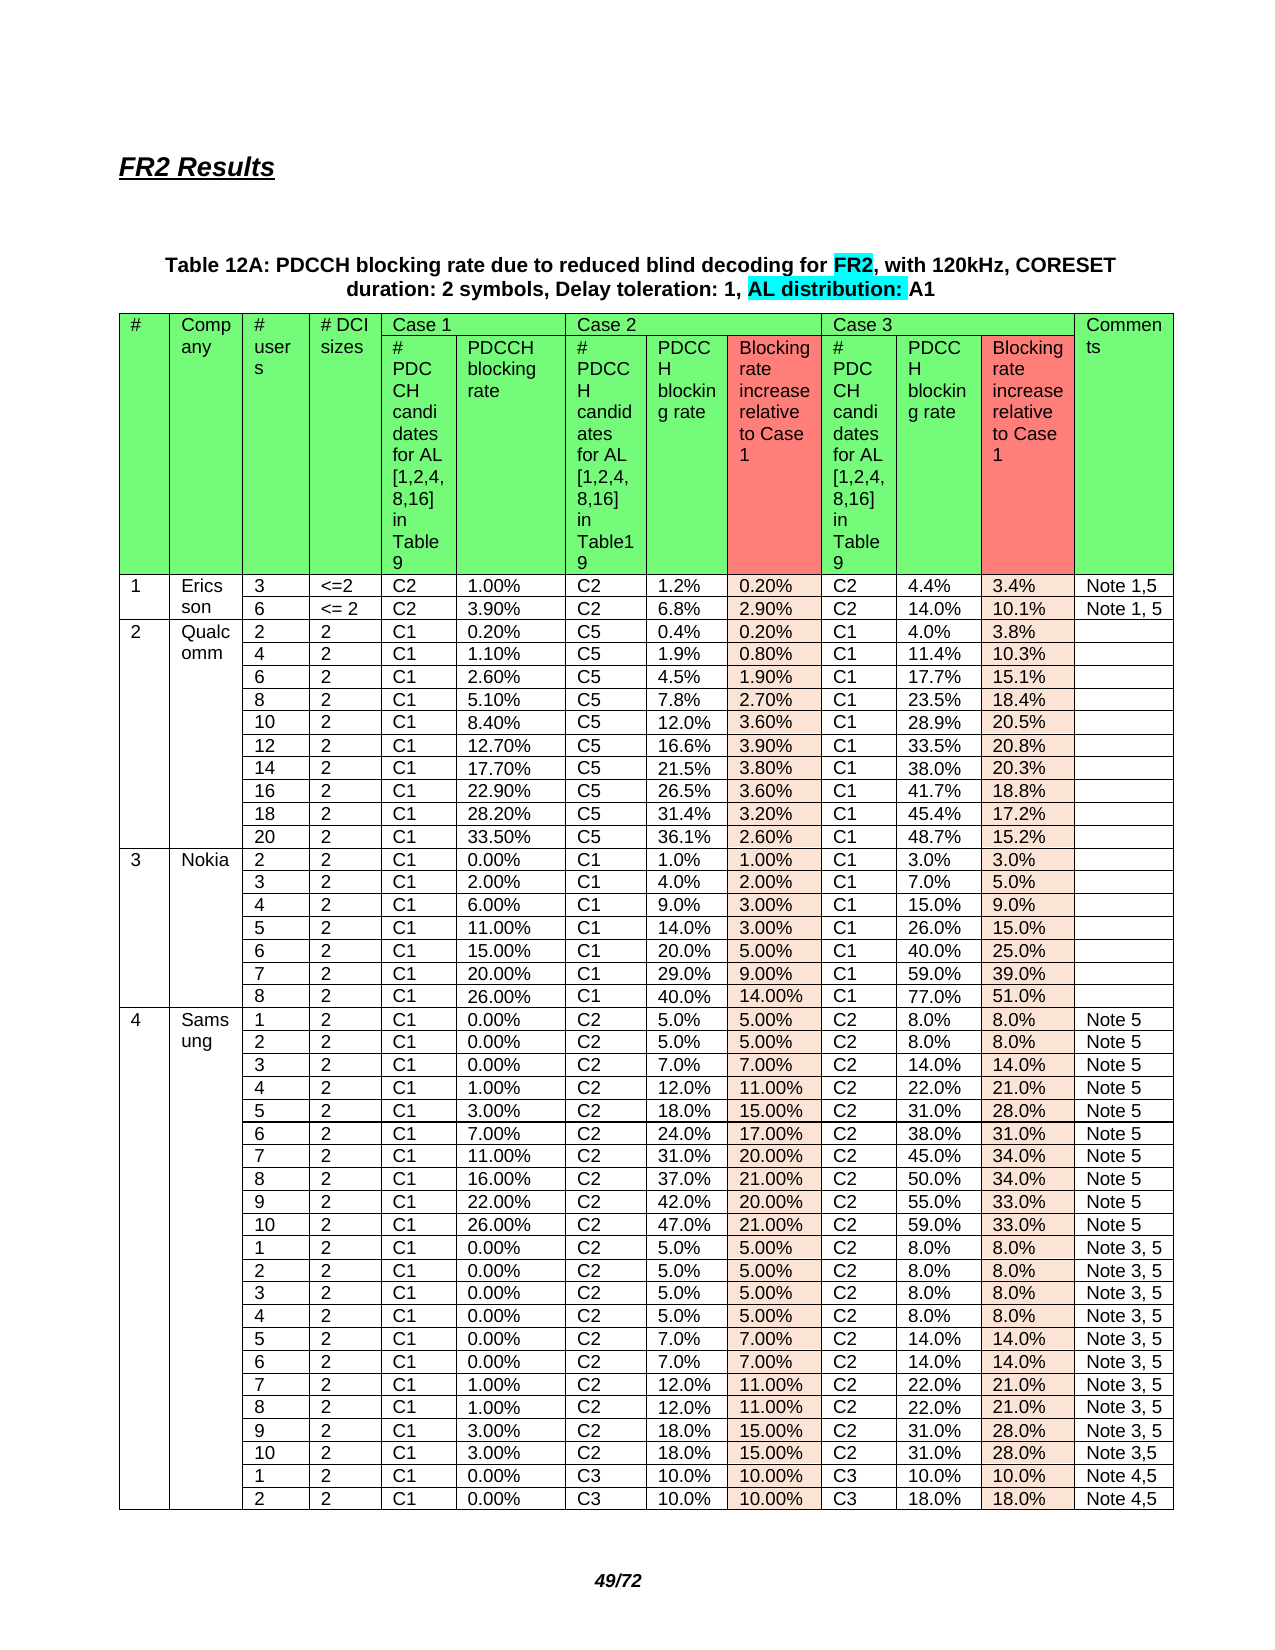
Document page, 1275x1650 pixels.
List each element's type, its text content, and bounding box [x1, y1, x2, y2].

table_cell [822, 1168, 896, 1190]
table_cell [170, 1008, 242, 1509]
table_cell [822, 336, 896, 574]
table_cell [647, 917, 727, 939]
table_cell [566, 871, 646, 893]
subtitle FR2 Results [118, 151, 1156, 182]
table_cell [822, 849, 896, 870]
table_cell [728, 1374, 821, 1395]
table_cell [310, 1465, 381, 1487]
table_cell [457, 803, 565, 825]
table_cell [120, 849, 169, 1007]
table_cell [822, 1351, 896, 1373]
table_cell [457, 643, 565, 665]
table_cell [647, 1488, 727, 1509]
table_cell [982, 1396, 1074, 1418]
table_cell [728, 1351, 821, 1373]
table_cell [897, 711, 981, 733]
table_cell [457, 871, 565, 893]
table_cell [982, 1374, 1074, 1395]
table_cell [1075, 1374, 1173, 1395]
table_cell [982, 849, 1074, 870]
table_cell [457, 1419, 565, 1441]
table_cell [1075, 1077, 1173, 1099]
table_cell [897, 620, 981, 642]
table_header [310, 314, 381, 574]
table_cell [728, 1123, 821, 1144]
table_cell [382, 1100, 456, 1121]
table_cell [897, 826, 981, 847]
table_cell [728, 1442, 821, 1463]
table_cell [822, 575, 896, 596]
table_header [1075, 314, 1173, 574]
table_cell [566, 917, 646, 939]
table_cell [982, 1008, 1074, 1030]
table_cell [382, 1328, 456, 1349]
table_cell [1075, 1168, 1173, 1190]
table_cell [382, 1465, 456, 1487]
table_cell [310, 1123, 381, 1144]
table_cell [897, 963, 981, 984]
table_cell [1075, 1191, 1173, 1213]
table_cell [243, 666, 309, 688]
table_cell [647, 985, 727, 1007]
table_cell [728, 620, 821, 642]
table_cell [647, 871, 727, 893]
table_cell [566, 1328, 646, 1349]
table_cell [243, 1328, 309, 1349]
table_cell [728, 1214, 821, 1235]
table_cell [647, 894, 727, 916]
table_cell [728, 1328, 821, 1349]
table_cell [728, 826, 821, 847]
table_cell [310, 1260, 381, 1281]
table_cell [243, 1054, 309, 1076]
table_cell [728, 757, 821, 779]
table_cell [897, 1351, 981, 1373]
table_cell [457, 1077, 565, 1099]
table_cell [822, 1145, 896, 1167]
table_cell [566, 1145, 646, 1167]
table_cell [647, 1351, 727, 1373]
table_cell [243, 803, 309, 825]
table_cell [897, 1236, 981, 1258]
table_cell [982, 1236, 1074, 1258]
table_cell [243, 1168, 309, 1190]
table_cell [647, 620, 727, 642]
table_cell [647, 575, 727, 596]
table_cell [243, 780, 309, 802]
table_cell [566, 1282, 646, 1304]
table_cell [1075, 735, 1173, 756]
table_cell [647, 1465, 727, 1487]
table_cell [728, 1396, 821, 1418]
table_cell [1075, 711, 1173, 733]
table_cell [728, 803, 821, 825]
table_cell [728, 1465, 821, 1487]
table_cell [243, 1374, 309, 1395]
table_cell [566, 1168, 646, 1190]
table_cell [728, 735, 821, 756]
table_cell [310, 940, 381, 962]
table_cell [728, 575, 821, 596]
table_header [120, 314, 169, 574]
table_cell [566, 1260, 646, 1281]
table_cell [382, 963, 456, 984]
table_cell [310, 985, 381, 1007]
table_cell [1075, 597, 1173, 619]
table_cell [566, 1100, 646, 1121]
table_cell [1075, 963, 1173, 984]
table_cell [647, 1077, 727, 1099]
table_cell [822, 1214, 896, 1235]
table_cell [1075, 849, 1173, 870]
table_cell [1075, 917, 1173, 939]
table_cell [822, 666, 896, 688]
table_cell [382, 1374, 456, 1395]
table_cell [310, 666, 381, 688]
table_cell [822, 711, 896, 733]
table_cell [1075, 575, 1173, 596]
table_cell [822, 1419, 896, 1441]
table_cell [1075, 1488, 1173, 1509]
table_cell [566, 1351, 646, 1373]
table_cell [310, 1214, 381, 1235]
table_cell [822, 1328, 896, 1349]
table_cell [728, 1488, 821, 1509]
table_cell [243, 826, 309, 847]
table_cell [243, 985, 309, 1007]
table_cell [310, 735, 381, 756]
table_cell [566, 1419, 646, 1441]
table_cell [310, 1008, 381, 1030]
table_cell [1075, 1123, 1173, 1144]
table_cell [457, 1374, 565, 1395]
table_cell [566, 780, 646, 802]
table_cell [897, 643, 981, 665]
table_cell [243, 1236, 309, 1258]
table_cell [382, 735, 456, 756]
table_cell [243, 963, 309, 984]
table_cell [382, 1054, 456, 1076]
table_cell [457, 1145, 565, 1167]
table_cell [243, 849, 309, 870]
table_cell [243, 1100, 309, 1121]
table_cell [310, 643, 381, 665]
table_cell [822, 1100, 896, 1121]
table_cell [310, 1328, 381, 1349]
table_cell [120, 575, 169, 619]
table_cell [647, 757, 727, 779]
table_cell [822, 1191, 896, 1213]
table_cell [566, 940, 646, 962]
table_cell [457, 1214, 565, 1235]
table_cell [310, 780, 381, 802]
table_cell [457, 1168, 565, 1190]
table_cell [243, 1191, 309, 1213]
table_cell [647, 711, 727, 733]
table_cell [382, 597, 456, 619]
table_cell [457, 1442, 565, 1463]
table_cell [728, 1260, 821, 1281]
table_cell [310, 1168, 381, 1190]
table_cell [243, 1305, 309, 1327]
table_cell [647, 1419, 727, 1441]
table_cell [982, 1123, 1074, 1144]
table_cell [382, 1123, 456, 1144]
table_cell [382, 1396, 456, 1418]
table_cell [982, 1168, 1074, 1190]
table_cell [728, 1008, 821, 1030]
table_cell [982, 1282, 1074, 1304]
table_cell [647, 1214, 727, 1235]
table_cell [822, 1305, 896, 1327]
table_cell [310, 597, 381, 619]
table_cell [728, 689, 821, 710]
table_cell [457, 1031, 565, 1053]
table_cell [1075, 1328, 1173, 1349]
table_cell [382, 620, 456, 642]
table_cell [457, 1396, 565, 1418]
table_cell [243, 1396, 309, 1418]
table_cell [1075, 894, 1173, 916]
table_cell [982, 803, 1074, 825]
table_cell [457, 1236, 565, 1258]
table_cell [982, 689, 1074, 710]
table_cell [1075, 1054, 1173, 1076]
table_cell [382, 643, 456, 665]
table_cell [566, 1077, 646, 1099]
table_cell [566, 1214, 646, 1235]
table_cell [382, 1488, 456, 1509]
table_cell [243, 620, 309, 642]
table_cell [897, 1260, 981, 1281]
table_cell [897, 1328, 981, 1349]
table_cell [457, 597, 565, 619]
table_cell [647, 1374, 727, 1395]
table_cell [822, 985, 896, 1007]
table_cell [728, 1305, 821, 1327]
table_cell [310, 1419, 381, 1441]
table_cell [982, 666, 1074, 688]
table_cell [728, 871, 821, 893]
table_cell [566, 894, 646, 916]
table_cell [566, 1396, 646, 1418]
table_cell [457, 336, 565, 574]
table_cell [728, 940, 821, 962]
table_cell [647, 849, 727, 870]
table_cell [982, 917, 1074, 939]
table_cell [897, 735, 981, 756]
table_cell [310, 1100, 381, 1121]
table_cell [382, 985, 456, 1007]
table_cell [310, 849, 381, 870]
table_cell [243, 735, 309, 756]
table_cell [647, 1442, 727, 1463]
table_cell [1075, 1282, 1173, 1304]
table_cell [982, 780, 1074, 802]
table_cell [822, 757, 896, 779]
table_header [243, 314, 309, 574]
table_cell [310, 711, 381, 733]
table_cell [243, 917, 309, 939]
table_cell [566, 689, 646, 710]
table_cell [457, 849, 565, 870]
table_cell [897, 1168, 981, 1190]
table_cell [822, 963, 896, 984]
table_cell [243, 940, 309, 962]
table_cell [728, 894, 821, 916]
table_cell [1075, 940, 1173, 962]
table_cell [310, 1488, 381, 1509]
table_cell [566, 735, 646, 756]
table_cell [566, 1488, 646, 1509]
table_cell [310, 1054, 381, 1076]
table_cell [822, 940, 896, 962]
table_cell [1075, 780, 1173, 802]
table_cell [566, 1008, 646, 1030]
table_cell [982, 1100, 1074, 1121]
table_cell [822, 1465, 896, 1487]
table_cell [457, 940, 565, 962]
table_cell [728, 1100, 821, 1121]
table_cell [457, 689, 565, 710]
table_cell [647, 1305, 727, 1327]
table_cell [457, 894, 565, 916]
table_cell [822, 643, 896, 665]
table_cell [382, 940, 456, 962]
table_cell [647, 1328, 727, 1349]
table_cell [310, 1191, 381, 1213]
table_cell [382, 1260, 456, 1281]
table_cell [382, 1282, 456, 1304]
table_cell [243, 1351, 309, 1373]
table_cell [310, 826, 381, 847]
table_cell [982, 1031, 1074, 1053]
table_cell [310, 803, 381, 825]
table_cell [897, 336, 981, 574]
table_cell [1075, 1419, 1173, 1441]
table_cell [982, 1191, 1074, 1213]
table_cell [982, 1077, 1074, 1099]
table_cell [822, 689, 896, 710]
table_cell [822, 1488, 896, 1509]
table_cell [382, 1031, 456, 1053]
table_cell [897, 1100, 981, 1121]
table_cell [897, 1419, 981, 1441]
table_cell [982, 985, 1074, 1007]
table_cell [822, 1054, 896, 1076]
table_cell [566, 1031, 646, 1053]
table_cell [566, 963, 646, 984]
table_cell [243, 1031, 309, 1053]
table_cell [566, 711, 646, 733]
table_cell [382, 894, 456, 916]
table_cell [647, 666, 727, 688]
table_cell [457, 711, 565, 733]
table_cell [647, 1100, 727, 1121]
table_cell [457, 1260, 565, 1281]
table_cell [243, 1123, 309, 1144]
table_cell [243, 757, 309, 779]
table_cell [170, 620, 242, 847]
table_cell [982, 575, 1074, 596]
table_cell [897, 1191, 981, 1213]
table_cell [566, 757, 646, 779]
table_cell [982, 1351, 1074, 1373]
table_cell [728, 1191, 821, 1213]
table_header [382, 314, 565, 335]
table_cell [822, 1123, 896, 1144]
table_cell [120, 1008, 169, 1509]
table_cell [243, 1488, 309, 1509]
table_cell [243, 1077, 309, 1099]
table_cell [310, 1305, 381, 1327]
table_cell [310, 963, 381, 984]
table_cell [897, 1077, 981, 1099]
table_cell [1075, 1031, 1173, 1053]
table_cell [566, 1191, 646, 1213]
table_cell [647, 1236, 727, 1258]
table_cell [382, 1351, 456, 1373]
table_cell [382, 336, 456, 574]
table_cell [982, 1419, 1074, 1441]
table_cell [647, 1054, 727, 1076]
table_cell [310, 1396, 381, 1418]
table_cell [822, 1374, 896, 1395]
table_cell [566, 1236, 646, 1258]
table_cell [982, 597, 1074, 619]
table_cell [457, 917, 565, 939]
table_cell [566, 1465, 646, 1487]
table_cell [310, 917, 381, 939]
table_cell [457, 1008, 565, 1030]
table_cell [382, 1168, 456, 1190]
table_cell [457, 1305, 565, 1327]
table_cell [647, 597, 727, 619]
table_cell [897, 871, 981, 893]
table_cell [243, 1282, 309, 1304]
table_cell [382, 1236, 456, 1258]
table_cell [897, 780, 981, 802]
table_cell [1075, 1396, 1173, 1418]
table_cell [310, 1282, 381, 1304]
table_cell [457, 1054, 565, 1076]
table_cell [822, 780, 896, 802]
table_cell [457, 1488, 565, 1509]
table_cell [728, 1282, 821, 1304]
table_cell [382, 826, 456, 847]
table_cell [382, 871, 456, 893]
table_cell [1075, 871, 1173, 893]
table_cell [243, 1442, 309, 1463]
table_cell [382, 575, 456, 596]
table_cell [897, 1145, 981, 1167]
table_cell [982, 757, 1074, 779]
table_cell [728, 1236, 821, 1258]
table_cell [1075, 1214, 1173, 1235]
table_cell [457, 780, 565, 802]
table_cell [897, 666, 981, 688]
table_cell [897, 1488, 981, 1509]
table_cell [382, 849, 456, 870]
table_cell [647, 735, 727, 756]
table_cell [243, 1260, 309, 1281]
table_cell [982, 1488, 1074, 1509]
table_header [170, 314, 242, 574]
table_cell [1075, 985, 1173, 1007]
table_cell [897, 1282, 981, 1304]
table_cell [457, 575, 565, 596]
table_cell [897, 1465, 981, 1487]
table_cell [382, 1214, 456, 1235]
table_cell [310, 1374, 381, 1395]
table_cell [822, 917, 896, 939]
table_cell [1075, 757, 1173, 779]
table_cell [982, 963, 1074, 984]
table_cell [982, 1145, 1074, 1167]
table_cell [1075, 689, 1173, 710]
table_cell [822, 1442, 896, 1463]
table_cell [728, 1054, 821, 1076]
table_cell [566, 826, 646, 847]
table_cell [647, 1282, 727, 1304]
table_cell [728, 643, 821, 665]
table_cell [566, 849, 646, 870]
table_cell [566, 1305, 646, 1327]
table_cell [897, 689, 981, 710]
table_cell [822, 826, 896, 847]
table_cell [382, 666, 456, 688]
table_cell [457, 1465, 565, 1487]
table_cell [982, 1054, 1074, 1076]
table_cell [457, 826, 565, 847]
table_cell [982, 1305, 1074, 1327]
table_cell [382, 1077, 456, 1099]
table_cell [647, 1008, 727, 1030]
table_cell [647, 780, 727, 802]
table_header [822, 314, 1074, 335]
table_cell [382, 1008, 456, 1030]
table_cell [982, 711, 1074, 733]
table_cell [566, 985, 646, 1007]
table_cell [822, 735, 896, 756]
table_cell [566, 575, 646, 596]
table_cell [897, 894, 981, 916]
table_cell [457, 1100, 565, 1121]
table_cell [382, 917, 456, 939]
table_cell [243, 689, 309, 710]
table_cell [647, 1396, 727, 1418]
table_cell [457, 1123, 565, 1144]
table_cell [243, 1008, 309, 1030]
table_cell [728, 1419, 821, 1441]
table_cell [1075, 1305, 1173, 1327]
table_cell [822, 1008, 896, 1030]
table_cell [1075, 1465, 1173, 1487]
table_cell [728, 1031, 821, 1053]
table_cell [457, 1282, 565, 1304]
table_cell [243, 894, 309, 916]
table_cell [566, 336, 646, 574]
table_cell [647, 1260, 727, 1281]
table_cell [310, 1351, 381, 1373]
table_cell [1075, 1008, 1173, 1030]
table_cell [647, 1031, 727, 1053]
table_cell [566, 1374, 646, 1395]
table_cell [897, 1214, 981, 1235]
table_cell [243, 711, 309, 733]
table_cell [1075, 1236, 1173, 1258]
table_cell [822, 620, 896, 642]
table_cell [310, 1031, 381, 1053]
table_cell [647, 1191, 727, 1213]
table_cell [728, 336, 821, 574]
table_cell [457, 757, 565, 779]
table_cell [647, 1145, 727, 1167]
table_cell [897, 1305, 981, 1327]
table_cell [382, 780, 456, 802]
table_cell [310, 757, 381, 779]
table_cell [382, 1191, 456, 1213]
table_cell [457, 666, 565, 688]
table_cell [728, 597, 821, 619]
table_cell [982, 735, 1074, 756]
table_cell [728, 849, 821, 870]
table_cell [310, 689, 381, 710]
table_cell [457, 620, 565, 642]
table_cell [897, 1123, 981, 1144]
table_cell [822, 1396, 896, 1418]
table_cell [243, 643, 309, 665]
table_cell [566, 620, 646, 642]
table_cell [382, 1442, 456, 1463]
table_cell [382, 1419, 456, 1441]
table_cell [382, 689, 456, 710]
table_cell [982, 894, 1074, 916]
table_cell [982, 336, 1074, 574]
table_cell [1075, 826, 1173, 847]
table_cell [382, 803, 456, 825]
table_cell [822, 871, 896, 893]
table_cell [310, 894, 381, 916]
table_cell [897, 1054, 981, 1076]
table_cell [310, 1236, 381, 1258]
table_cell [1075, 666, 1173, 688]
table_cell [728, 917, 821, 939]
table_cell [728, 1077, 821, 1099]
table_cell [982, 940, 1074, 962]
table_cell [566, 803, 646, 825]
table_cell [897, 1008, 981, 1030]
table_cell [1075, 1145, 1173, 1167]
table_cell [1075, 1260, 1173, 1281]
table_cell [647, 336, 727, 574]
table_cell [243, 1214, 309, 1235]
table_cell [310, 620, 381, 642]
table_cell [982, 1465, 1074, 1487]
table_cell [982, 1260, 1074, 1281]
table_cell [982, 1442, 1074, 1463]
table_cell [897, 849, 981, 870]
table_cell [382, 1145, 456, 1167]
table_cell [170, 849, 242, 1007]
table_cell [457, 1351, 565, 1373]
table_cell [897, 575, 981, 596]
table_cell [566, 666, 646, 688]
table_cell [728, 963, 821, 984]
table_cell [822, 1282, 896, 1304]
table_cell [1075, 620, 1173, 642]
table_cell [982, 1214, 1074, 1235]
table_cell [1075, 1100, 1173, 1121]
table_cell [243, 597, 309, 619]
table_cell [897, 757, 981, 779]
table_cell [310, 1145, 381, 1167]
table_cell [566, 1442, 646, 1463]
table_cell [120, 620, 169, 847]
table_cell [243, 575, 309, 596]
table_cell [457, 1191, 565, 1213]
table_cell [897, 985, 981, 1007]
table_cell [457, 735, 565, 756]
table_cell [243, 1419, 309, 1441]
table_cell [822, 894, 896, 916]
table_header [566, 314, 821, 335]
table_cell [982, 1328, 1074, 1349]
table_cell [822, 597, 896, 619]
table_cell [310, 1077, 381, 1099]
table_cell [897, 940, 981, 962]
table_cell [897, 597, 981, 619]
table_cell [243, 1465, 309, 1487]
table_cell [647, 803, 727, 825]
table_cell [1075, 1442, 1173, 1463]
text Table 12A: PDCCH blocking rate due to reduced blind decoding for FR2, with 120kHz, CORESET duration: 2 symbols, Delay toleration: 1, AL distribution: A1 [124, 252, 1156, 300]
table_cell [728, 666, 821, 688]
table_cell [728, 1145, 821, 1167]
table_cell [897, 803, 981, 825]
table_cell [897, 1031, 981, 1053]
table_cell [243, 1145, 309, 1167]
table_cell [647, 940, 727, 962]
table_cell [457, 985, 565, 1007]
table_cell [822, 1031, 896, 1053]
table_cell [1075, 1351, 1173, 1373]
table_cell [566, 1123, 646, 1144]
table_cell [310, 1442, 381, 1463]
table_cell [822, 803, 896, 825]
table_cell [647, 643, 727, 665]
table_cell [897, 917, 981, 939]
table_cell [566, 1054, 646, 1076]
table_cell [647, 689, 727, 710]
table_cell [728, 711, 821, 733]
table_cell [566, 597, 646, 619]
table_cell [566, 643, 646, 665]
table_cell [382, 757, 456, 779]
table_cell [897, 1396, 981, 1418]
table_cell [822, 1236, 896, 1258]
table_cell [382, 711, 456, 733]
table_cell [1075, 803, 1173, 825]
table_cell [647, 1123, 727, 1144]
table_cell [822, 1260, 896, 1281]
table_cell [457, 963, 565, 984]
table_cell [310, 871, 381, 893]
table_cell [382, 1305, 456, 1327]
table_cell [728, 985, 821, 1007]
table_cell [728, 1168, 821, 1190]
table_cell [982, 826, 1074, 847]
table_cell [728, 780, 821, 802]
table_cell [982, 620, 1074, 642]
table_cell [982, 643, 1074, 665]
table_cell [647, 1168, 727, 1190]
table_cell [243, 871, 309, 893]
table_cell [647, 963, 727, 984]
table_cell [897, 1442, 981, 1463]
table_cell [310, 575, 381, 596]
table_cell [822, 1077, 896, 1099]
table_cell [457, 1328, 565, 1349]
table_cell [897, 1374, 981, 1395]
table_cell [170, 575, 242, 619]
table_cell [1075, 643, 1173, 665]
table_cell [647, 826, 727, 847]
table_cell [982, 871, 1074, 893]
